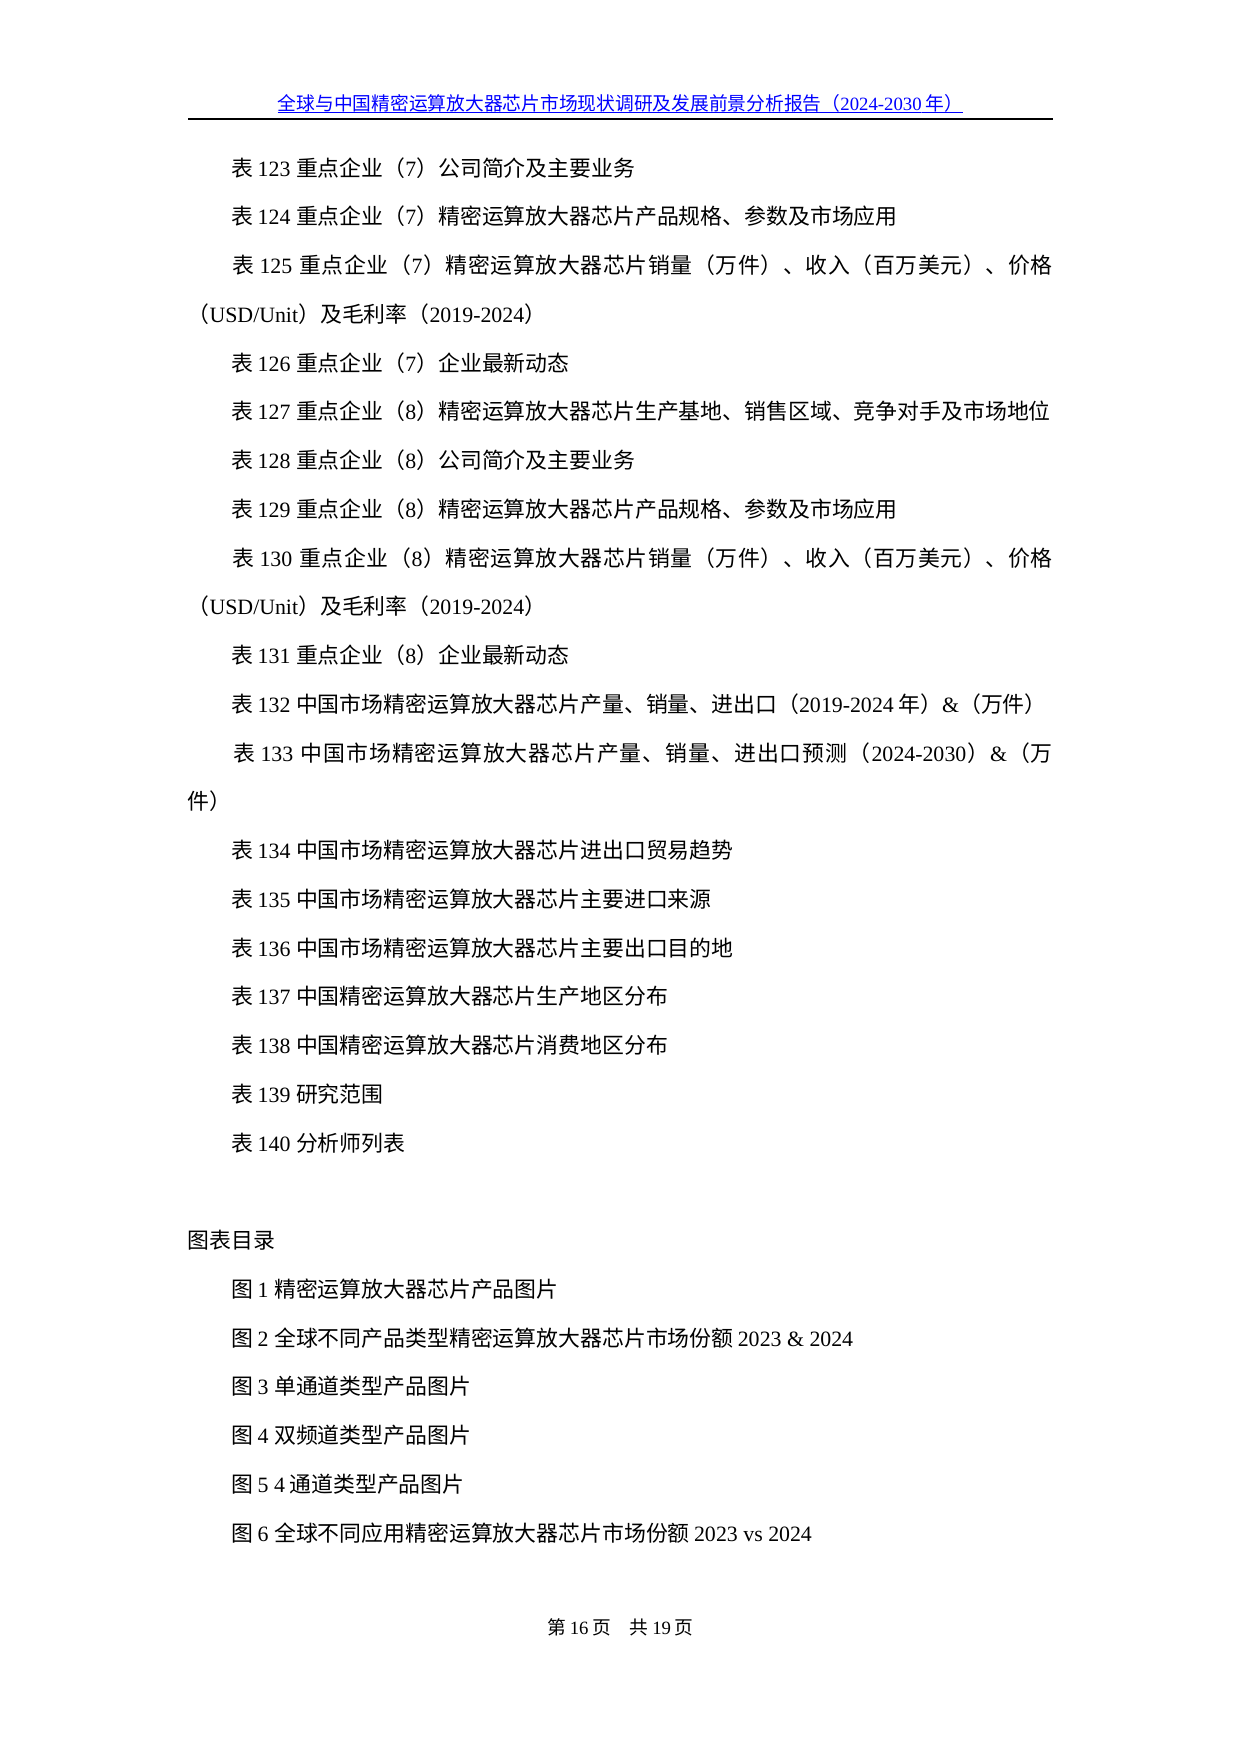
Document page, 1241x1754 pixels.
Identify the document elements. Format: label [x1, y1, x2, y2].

text [187, 150, 1053, 1548]
